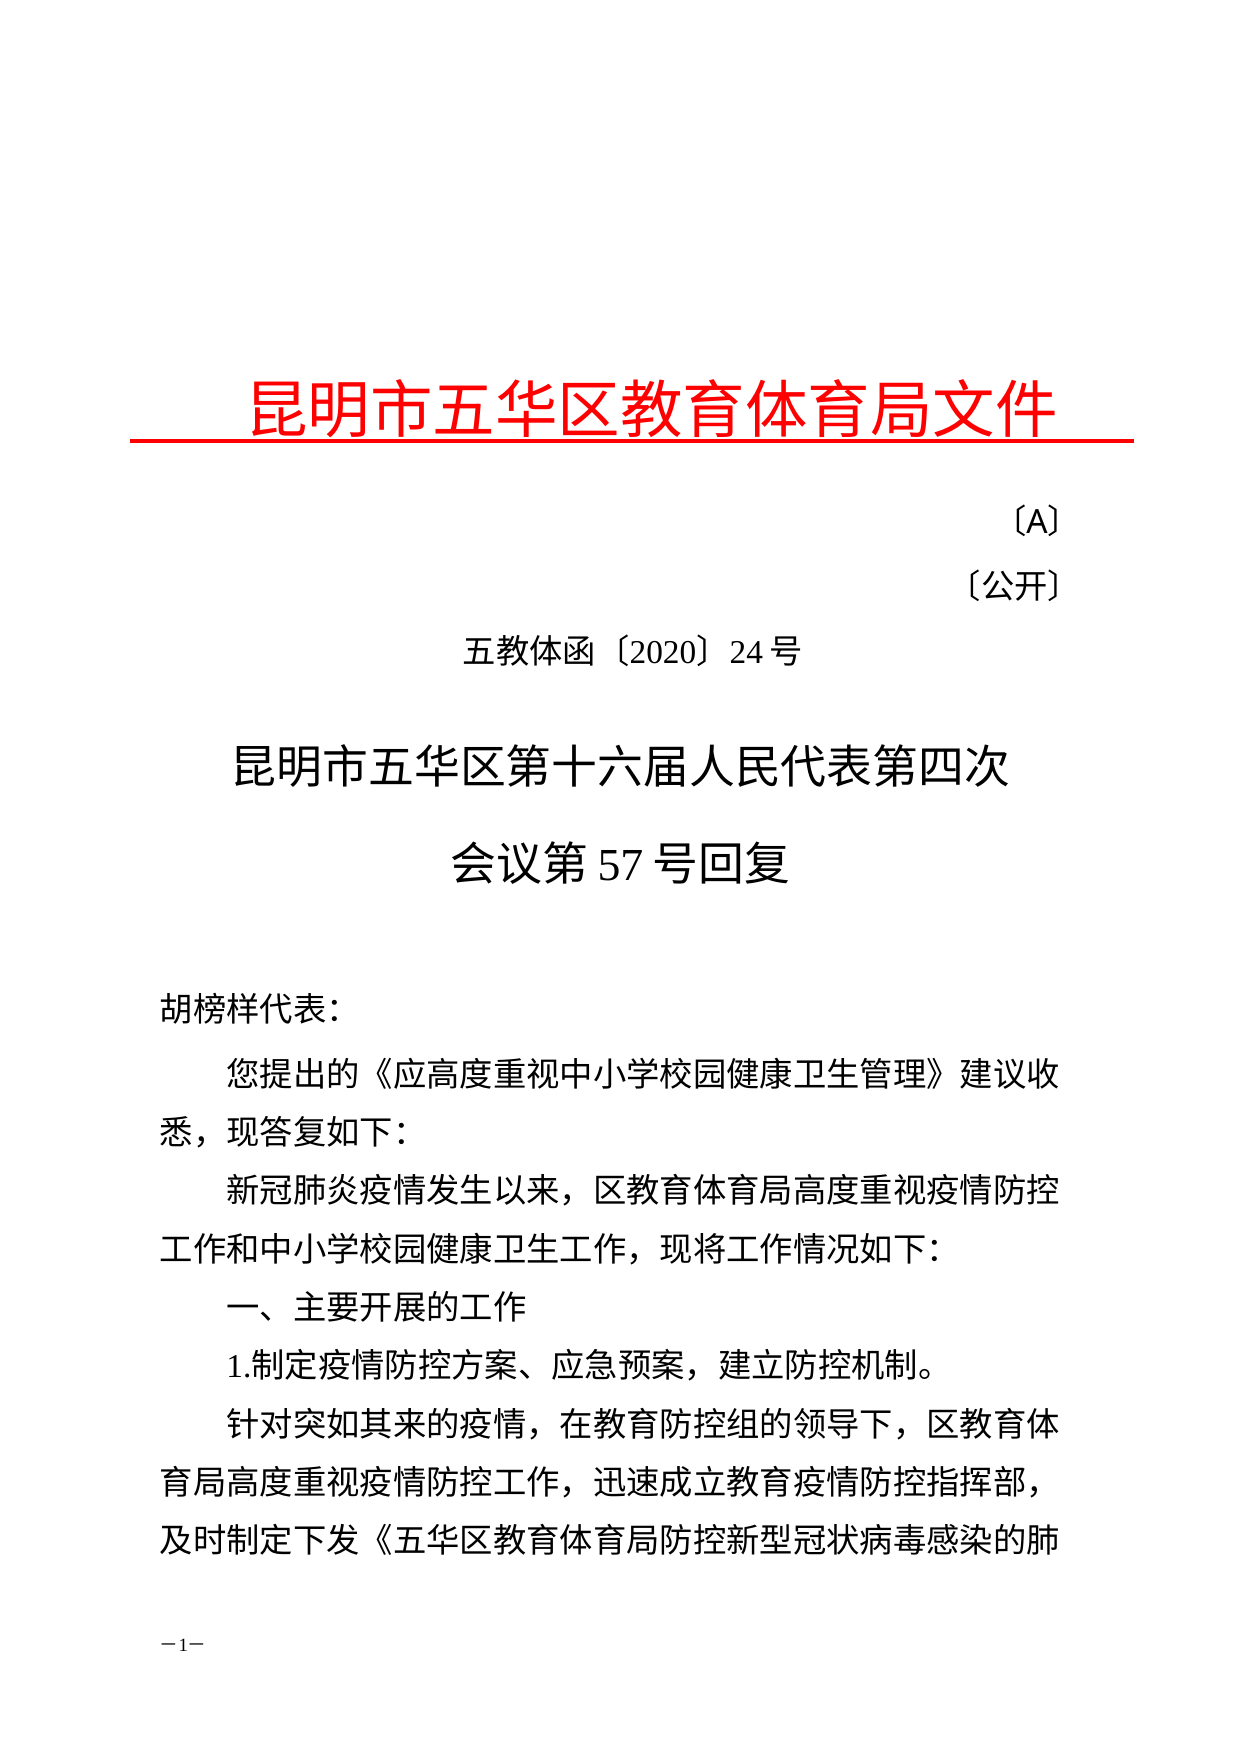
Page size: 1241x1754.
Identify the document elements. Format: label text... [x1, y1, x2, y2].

text 昆明市五华区第十六届人民代表第四次 [159, 714, 1081, 812]
text 新冠肺炎疫情发生以来，区教育体育局高度重视疫情防控工作和中小学校园健康卫生工作，现将工作情况如下： [159, 1156, 1081, 1273]
text 1.制定疫情防控方案、应急预案，建立防控机制。 [159, 1331, 1081, 1389]
text 五教体函〔2020〕24号 [159, 617, 1081, 682]
text 胡榜样代表： [159, 974, 1081, 1039]
text 〔公开〕 [159, 552, 1081, 617]
text 昆明市五华区教育体育局文件 [159, 357, 1081, 439]
text 您提出的《应高度重视中小学校园健康卫生管理》建议收悉，现答复如下： [159, 1039, 1081, 1156]
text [159, 1389, 1081, 1564]
text 〔A〕 [159, 487, 1081, 552]
text 一、主要开展的工作 [159, 1273, 1081, 1331]
text 会议第57号回复 [159, 812, 1081, 909]
